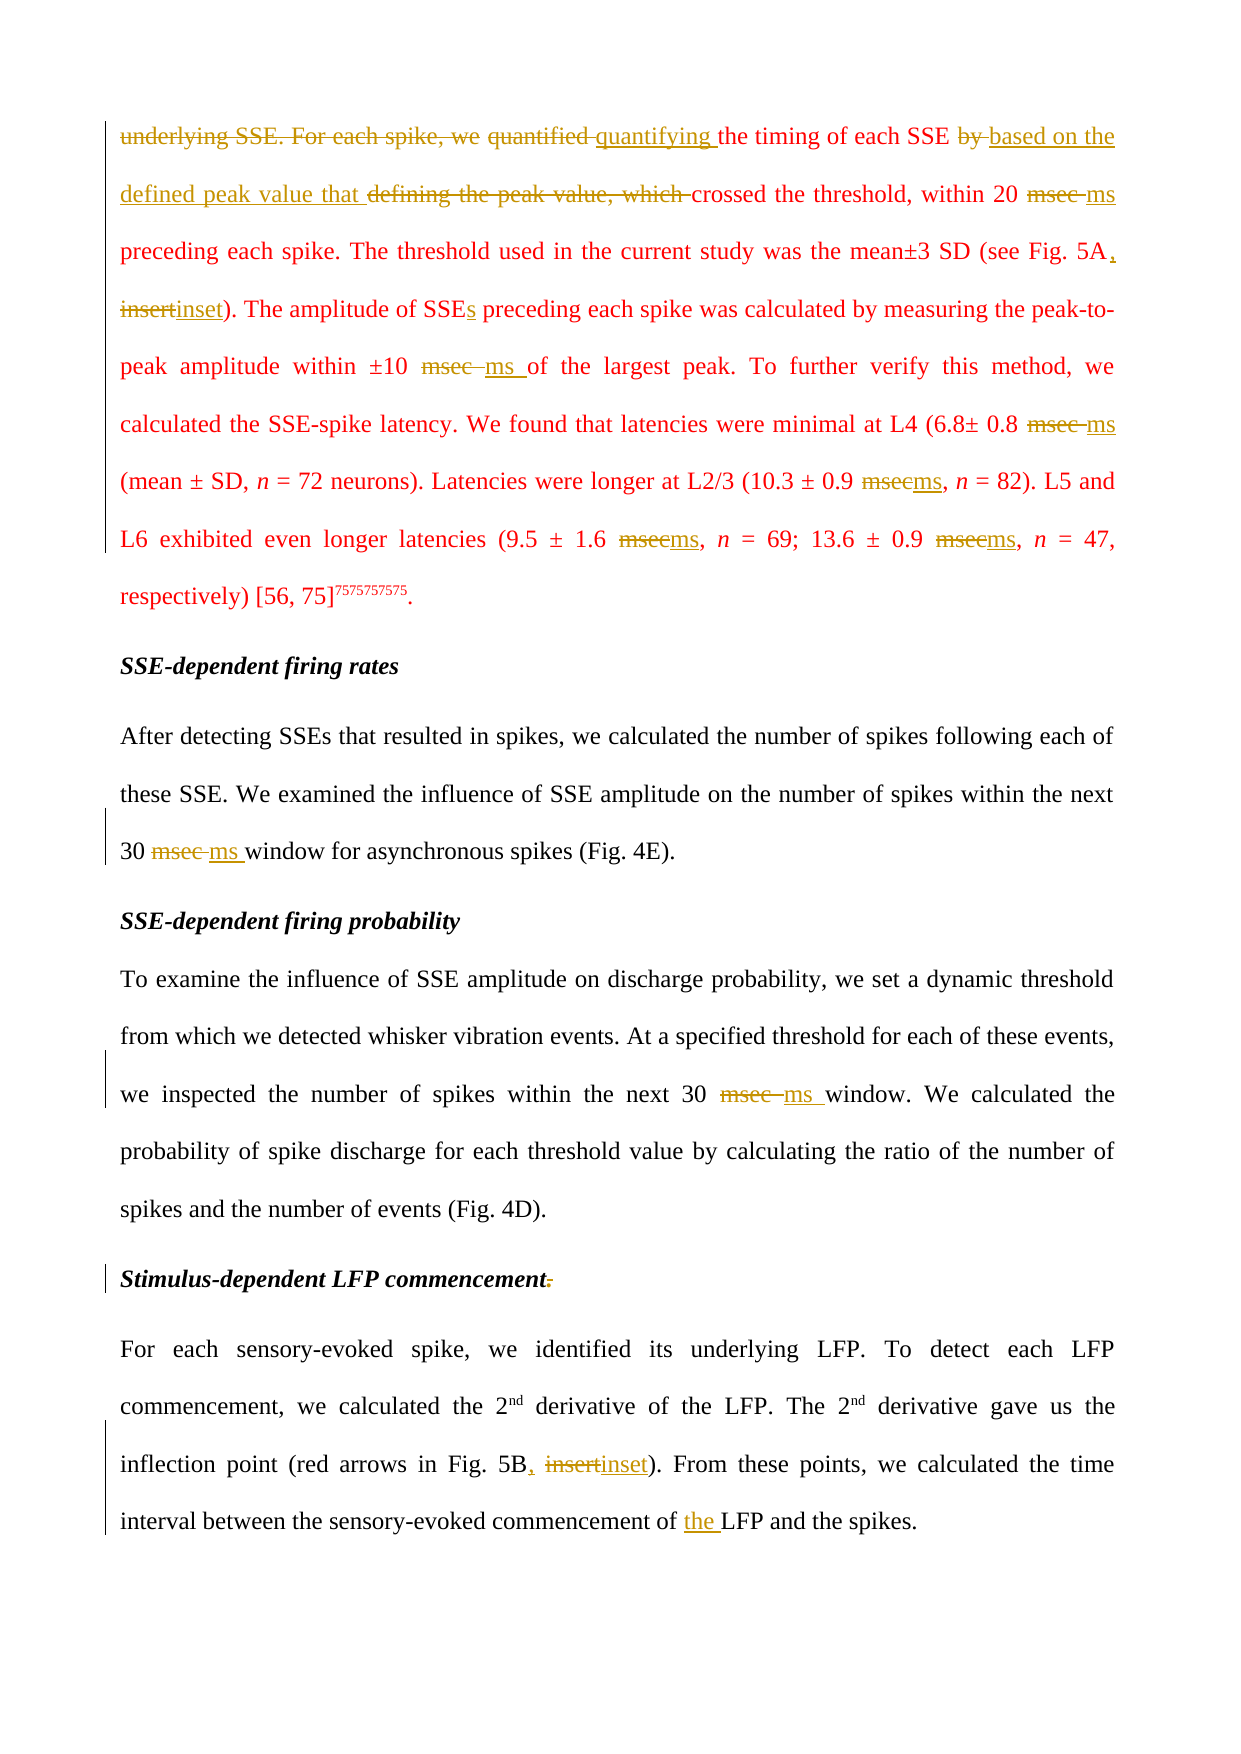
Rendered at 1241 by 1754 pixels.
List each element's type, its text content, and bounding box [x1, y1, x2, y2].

text For each sensory-evoked spike, we identified its underlying LFP. To detect each LFP commencement, we calculated the 2nd derivative of the LFP. The 2nd derivative gave us the inflection point (red arrows in Fig. 5B ). From these points, we calculated the time interval between the sensory-evoked commencement of LFP and the spikes. [120, 1334, 1116, 1535]
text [120, 121, 1116, 610]
text SSE-dependent firing probability [120, 906, 1116, 935]
text SSE-dependent firing rates [120, 651, 1116, 680]
text After detecting SSEs that resulted in spikes, we calculated the number of spikes following each of these SSE. We examined the influence of SSE amplitude on the number of spikes within the next 30 window for asynchronous spikes (Fig. 4E). [120, 721, 1116, 865]
text Stimulus-dependent LFP commencement [120, 1264, 1116, 1293]
text To examine the influence of SSE amplitude on discharge probability, we set a dynamic threshold from which we detected whisker vibration events. At a specified threshold for each of these events, we inspected the number of spikes within the next 30 window. We calculated the probability of spike discharge for each threshold value by calculating the ratio of the number of spikes and the number of events (Fig. 4D). [120, 964, 1116, 1223]
